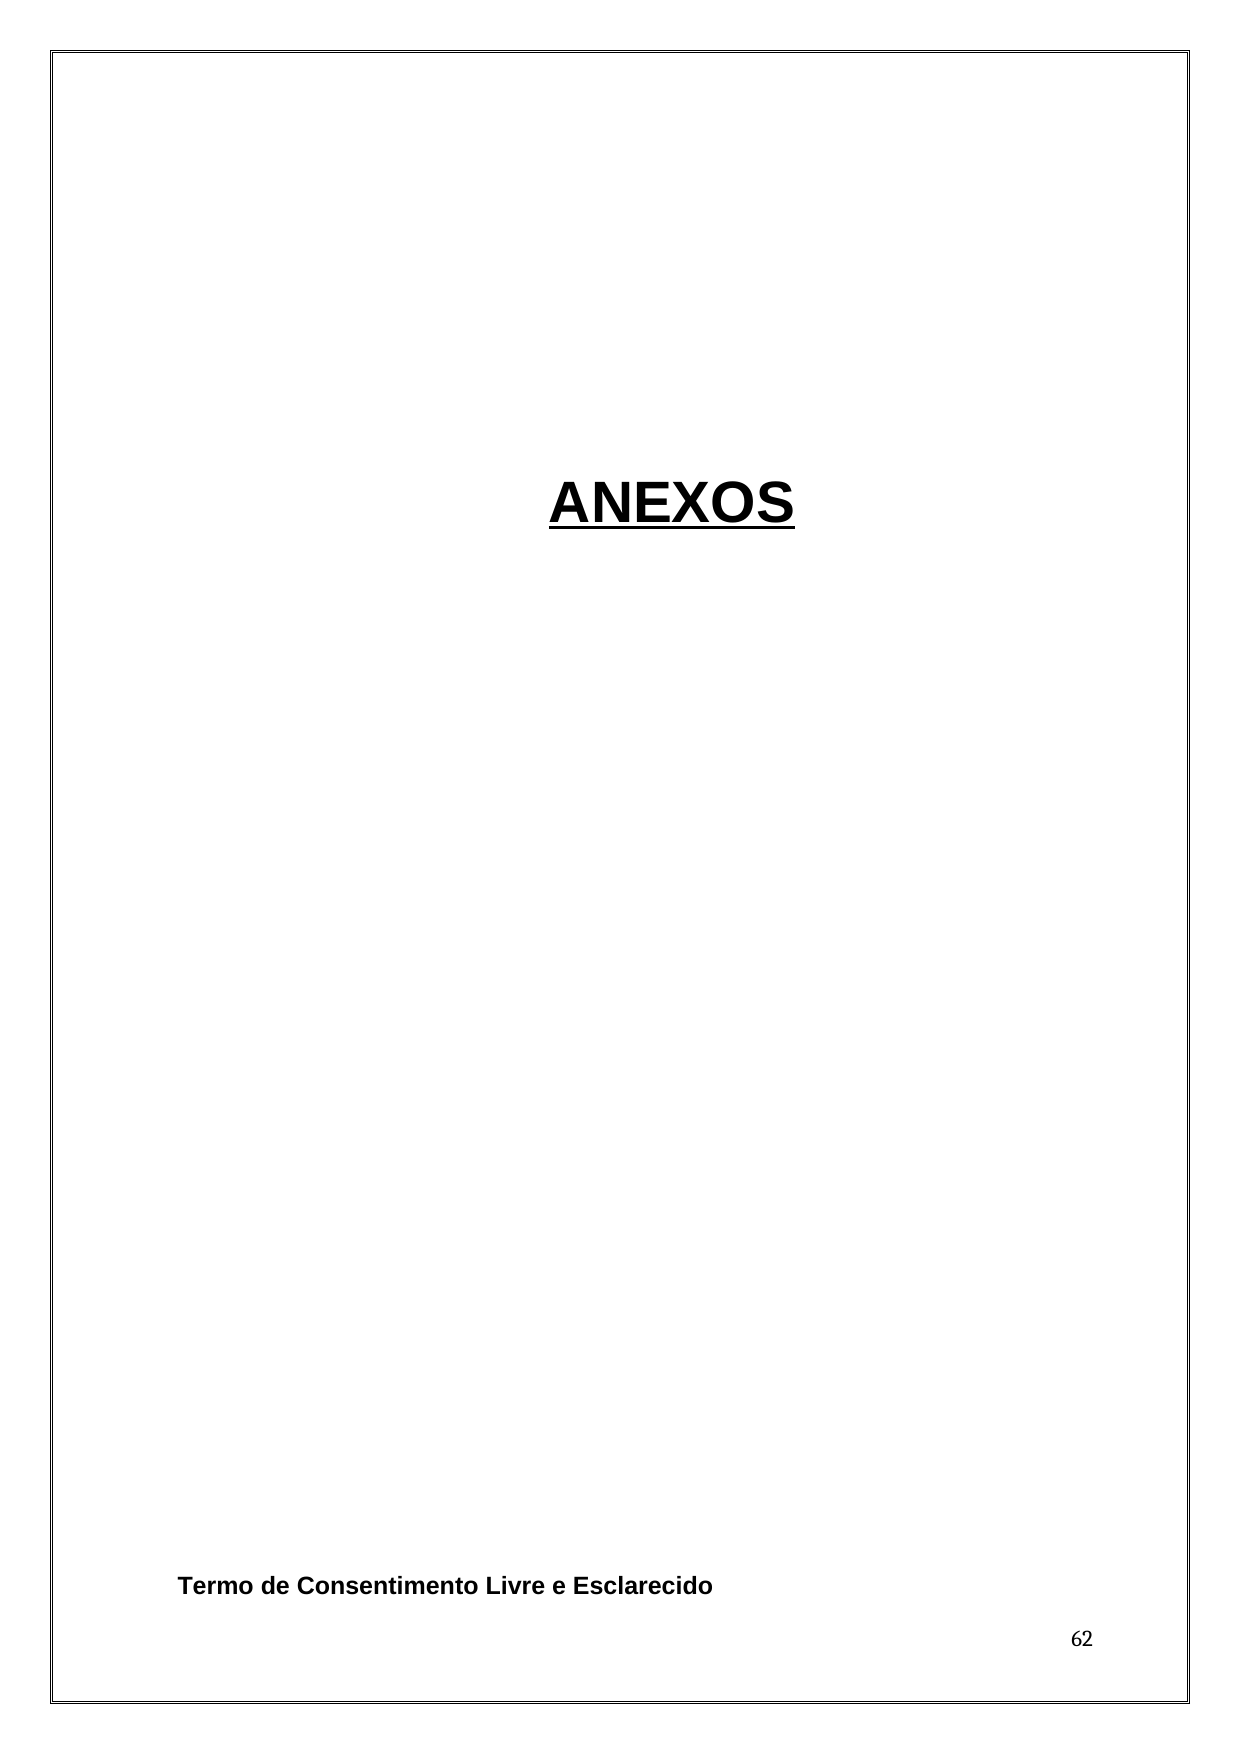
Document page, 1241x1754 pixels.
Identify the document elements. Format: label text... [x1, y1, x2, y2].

text ANEXOS [177, 467, 1093, 534]
text Termo de Consentimento Livre e Esclarecido [177, 1571, 1093, 1599]
